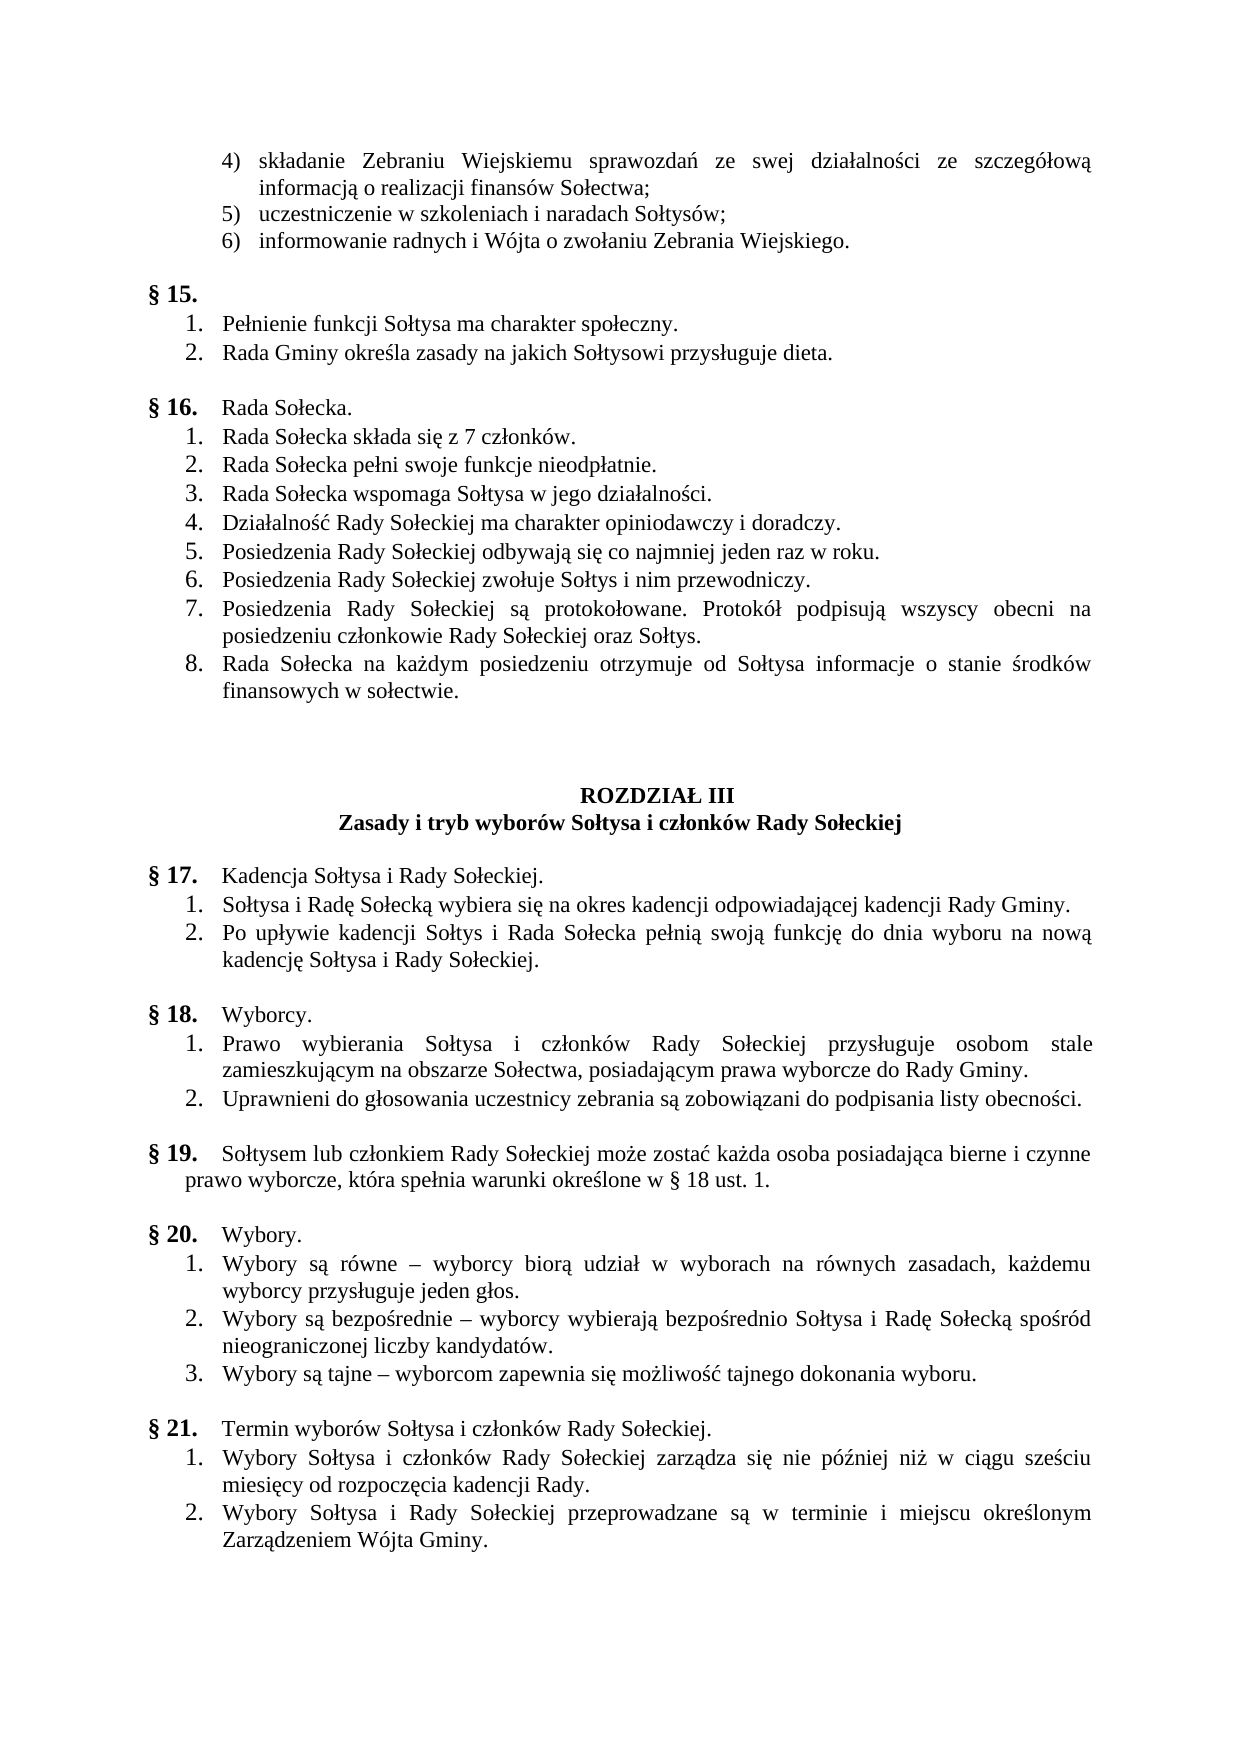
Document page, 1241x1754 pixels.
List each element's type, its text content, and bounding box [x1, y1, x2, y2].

list Rada Sołecka na każdym posiedzeniu otrzymuje od Sołtysa informacje o stanie środków finansowych w sołectwie. [185, 648, 1093, 703]
list Wybory są bezpośrednie – wyborcy wybierają bezpośrednio Sołtysa i Radę Sołecką spośród nieograniczonej liczby kandydatów. [185, 1303, 1093, 1358]
list informowanie radnych i Wójta o zwołaniu Zebrania Wiejskiego. [221, 227, 1093, 253]
list Wybory Sołtysa i członków Rady Sołeckiej zarządza się nie później niż w ciągu sześciu miesięcy od rozpoczęcia kadencji Rady. [185, 1442, 1093, 1497]
list Posiedzenia Rady Sołeckiej zwołuje Sołtys i nim przewodniczy. [185, 564, 1093, 593]
list Sołtysem lub członkiem Rady Sołeckiej może zostać każda osoba posiadająca bierne i czynne prawo wyborcze, która spełnia warunki określone w § 18 ust. 1. [148, 1138, 1093, 1193]
list Wybory są tajne – wyborcom zapewnia się możliwość tajnego dokonania wyboru. [185, 1358, 1093, 1387]
text Rozdział III [222, 782, 1093, 809]
list składanie Zebraniu Wiejskiemu sprawozdań ze swej działalności ze szczegółową informacją o realizacji finansów Sołectwa; [221, 148, 1093, 200]
list Rada Gminy określa zasady na jakich Sołtysowi przysługuje dieta. [185, 337, 1093, 366]
list Termin wyborów Sołtysa i członków Rady Sołeckiej. [148, 1413, 1093, 1442]
list Działalność Rady Sołeckiej ma charakter opiniodawczy i doradczy. [185, 507, 1093, 536]
list Sołtysa i Radę Sołecką wybiera się na okres kadencji odpowiadającej kadencji Rady Gminy. [185, 889, 1093, 917]
list Wybory Sołtysa i Rady Sołeckiej przeprowadzane są w terminie i miejscu określonym Zarządzeniem Wójta Gminy. [185, 1497, 1093, 1552]
list Rada Sołecka składa się z 7 członków. [185, 421, 1093, 449]
list Wybory są równe – wyborcy biorą udział w wyborach na równych zasadach, każdemu wyborcy przysługuje jeden głos. [185, 1248, 1093, 1303]
list Posiedzenia Rady Sołeckiej odbywają się co najmniej jeden raz w roku. [185, 536, 1093, 564]
list Kadencja Sołtysa i Rady Sołeckiej. [148, 860, 1093, 889]
list Uprawnieni do głosowania uczestnicy zebrania są zobowiązani do podpisania listy obecności. [185, 1083, 1093, 1111]
list Wyborcy. [148, 999, 1093, 1028]
list Rada Sołecka. [148, 392, 1093, 421]
list Rada Sołecka wspomaga Sołtysa w jego działalności. [185, 478, 1093, 507]
list Po upływie kadencji Sołtys i Rada Sołecka pełnią swoją funkcję do dnia wyboru na nową kadencję Sołtysa i Rady Sołeckiej. [185, 917, 1093, 972]
list uczestniczenie w szkoleniach i naradach Sołtysów; [221, 200, 1093, 227]
list Posiedzenia Rady Sołeckiej są protokołowane. Protokół podpisują wszyscy obecni na posiedzeniu członkowie Rady Sołeckiej oraz Sołtys. [185, 593, 1093, 648]
list Wybory. [148, 1219, 1093, 1248]
list Prawo wybierania Sołtysa i członków Rady Sołeckiej przysługuje osobom stale zamieszkującym na obszarze Sołectwa, posiadającym prawa wyborcze do Rady Gminy. [185, 1028, 1093, 1083]
list Pełnienie funkcji Sołtysa ma charakter społeczny. [185, 308, 1093, 337]
list Rada Sołecka pełni swoje funkcje nieodpłatnie. [185, 449, 1093, 478]
text Zasady i tryb wyborów Sołtysa i członków Rady Sołeckiej [148, 809, 1093, 835]
